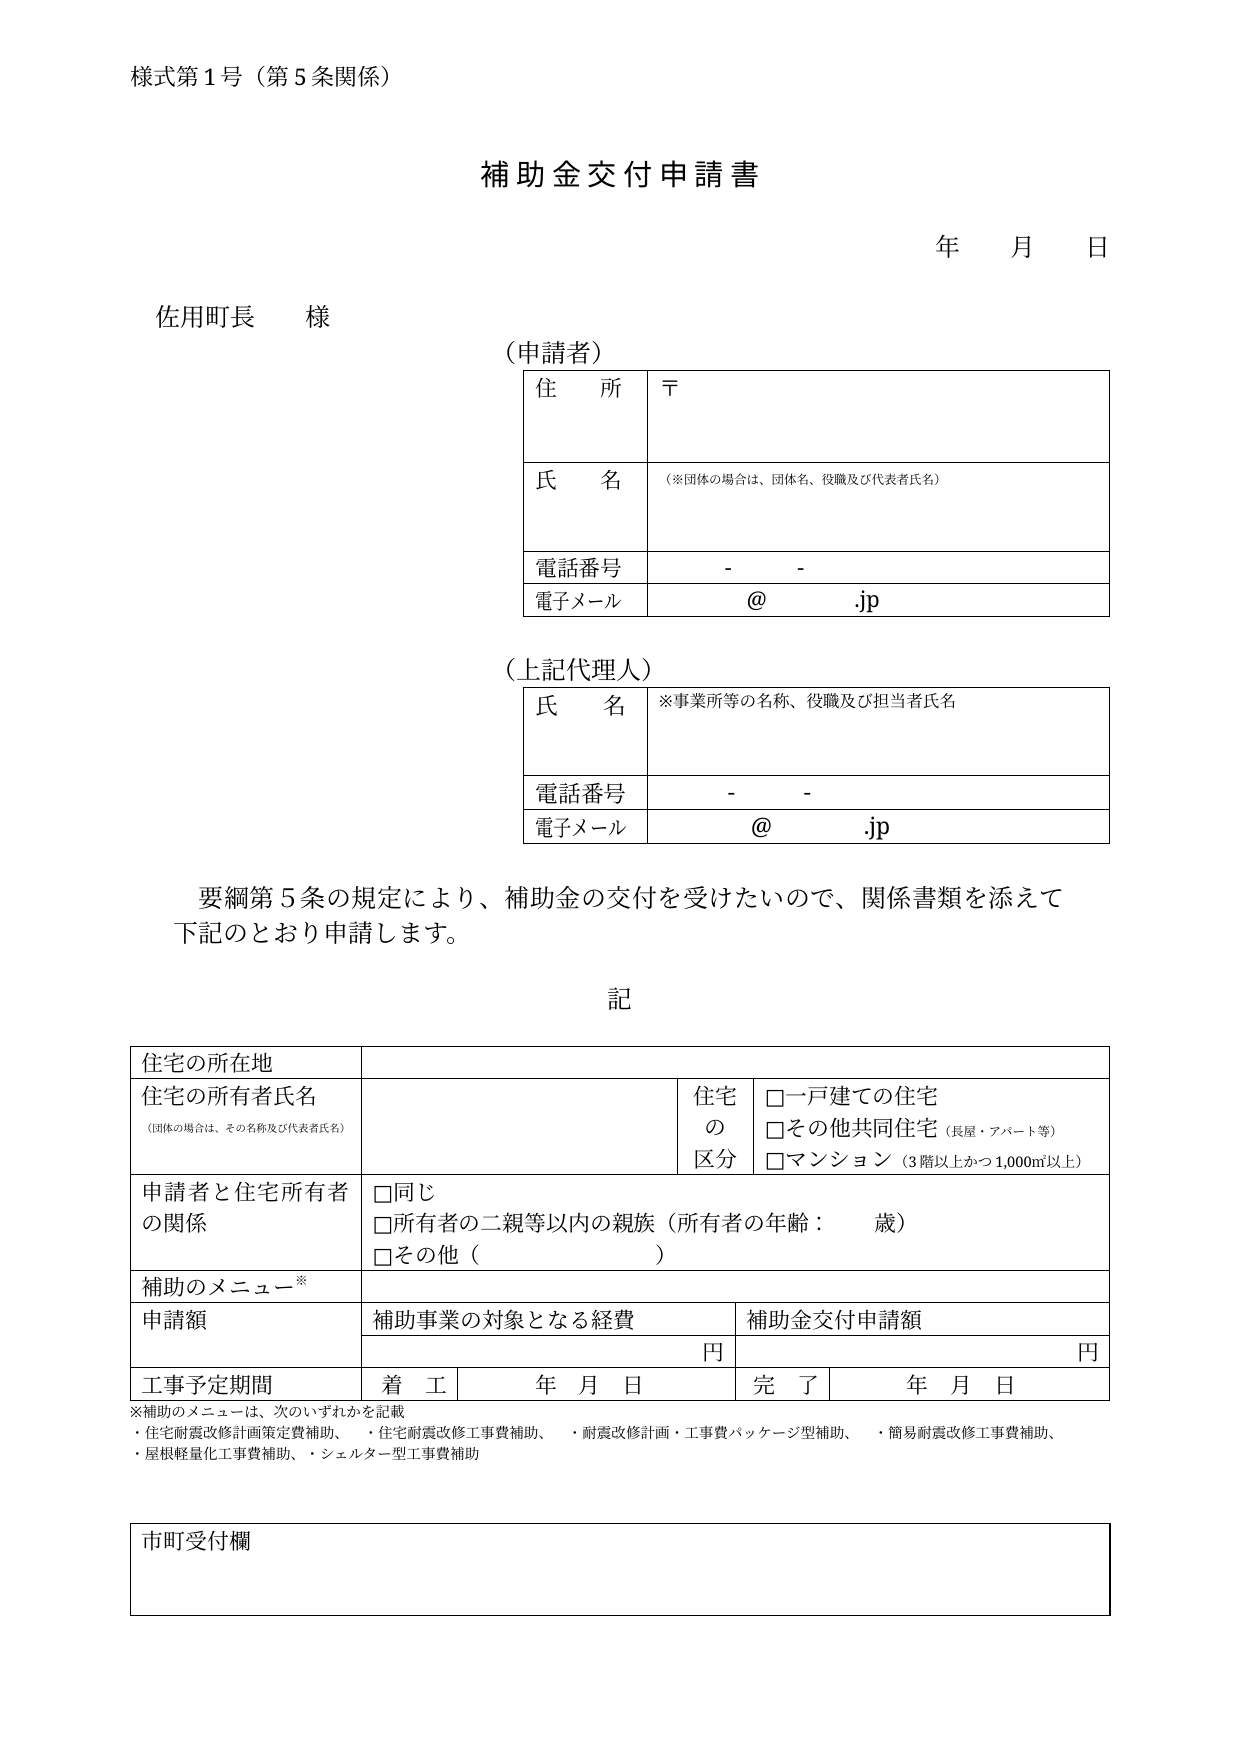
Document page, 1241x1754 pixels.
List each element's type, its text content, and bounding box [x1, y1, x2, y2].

table_cell 補助事業の対象となる経費 [362, 1303, 735, 1334]
text ※補助のメニューは、次のいずれかを記載 [130, 1401, 1110, 1422]
text 佐用町長 様 [130, 298, 1110, 334]
table_header ※事業所等の名称、役職及び担当者氏名 [648, 688, 1109, 775]
text （上記代理人） [491, 651, 1110, 687]
table_cell @ .jp [648, 810, 1109, 843]
table_header 市町受付欄 [131, 1524, 1109, 1615]
table_cell 工事予定期間 [131, 1368, 361, 1399]
table_cell - - [648, 552, 1109, 583]
table_cell 円 [736, 1336, 1109, 1367]
text 補 助 金 交 付 申 請 書 [130, 152, 1110, 194]
table_cell 補助金交付申請額 [736, 1303, 1109, 1334]
text 年 月 日 [130, 228, 1110, 264]
subtitle 記 [130, 980, 1110, 1016]
table_cell 電話番号 [524, 776, 647, 809]
table_cell （※団体の場合は、団体名、役職及び代表者氏名） [648, 463, 1109, 551]
table_header 住宅の所在地 [131, 1047, 361, 1078]
table_cell [362, 1271, 1109, 1302]
text （申請者） [491, 334, 1110, 370]
table_cell 住宅 の 区分 [678, 1079, 753, 1174]
table_cell 申請額 [131, 1303, 361, 1367]
table_cell 年 月 日 [458, 1368, 735, 1399]
table_header 氏 名 [524, 688, 647, 775]
table_cell 補助のメニュー※ [131, 1271, 361, 1302]
table_cell 住宅の所有者氏名 （団体の場合は、その名称及び代表者氏名） [131, 1079, 361, 1174]
table_header [362, 1047, 1109, 1078]
table_cell 申請者と住宅所有者の関係 [131, 1175, 361, 1269]
table_cell 氏 名 [524, 463, 647, 551]
table_cell @ .jp [648, 584, 1109, 616]
table_cell 着 工 [362, 1368, 457, 1399]
text 要綱第５条の規定により、補助金の交付を受けたいので、関係書類を添えて下記のとおり申請します。 [174, 878, 1067, 950]
text 様式第1号（第5条関係） [130, 59, 1110, 92]
text ・屋根軽量化工事費補助、・シェルター型工事費補助 [130, 1443, 1110, 1463]
table_cell 電話番号 [524, 552, 647, 583]
table_cell - - [648, 776, 1109, 809]
table_cell 完 了 [736, 1368, 829, 1399]
table_cell □同じ □所有者の二親等以内の親族（所有者の年齢： 歳） □その他（ ） [362, 1175, 1109, 1269]
table_cell 電子メール [524, 584, 647, 616]
table_cell 電子メール [524, 810, 647, 843]
table_cell 年 月 日 [830, 1368, 1109, 1399]
table_header 〒 [648, 371, 1109, 462]
table_header 住 所 [524, 371, 647, 462]
text ・住宅耐震改修計画策定費補助、 ・住宅耐震改修工事費補助、 ・耐震改修計画・工事費パッケージ型補助、 ・簡易耐震改修工事費補助、 [130, 1422, 1110, 1443]
table_cell [362, 1079, 677, 1174]
table_cell 円 [362, 1336, 735, 1367]
table_cell □一戸建ての住宅 □その他共同住宅（長屋・アパート等） □マンション（3階以上かつ1,000㎡以上） [754, 1079, 1109, 1174]
